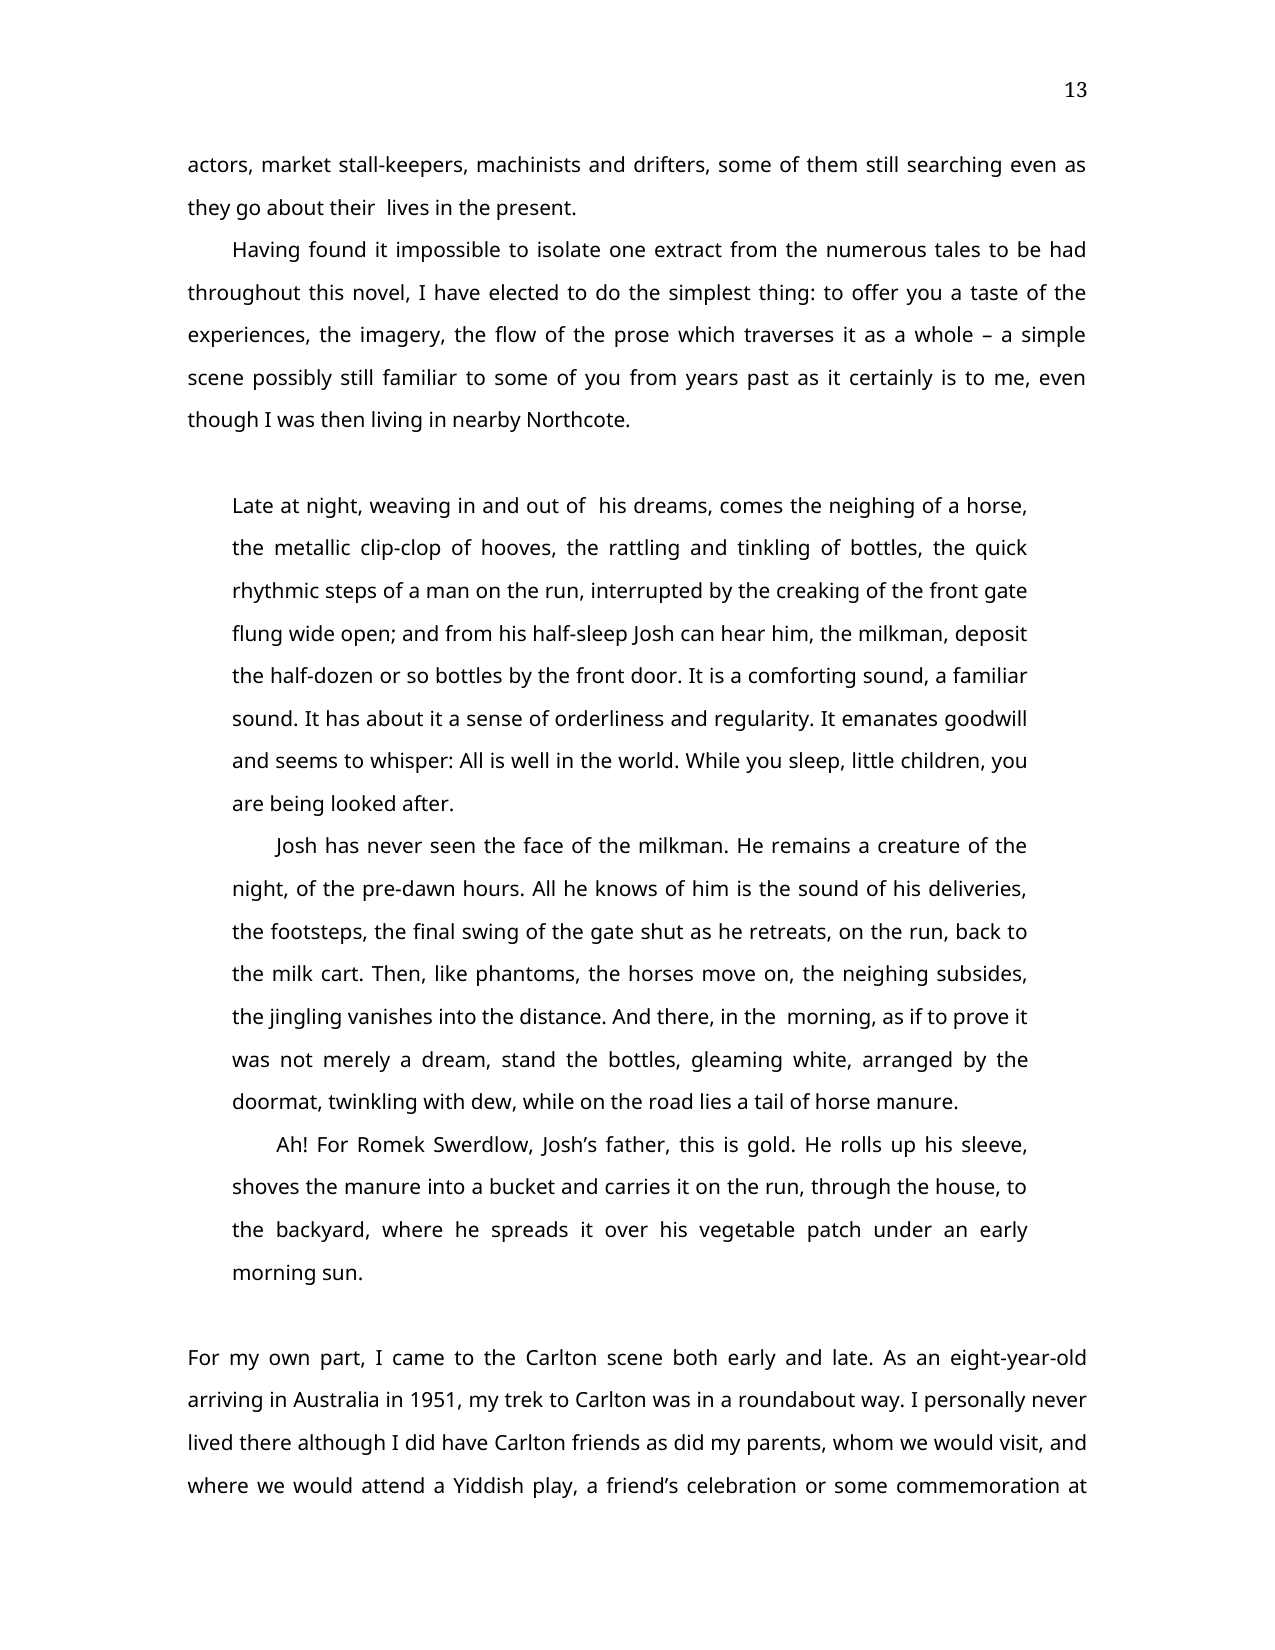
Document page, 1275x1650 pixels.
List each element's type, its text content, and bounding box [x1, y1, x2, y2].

text Late at night, weaving in and out of his dreams, comes the neighing of a horse, the metallic clip-clop of hooves, the rattling and tinkling of bottles, the quick rhythmic steps of a man on the run, interrupted by the creaking of the front gate flung wide open; and from his half-sleep Josh can hear him, the milkman, deposit the half-dozen or so bottles by the front door. It is a comforting sound, a familiar sound. It has about it a sense of orderliness and regularity. It emanates goodwill and seems to whisper: All is well in the world. While you sleep, little children, you are being looked after. [232, 491, 1029, 817]
text Josh has never seen the face of the milkman. He remains a creature of the night, of the pre-dawn hours. All he knows of him is the sound of his deliveries, the footsteps, the final swing of the gate shut as he retreats, on the run, back to the milk cart. Then, like phantoms, the horses move on, the neighing subsides, the jingling vanishes into the distance. And there, in the morning, as if to prove it was not merely a dream, stand the bottles, gleaming white, arranged by the doormat, twinkling with dew, while on the road lies a tail of horse manure. [232, 832, 1029, 1116]
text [187, 1343, 1088, 1499]
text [187, 150, 1088, 221]
text Ah! For Romek Swerdlow, Josh’s father, this is gold. He rolls up his sleeve, shoves the manure into a bucket and carries it on the run, through the house, to the backyard, where he spreads it over his vegetable patch under an early morning sun. [232, 1130, 1029, 1286]
text Having found it impossible to isolate one extract from the numerous tales to be had throughout this novel, I have elected to do the simplest thing: to offer you a taste of the experiences, the imagery, the flow of the prose which traverses it as a whole – a simple scene possibly still familiar to some of you from years past as it certainly is to me, even though I was then living in nearby Northcote. [187, 235, 1088, 434]
